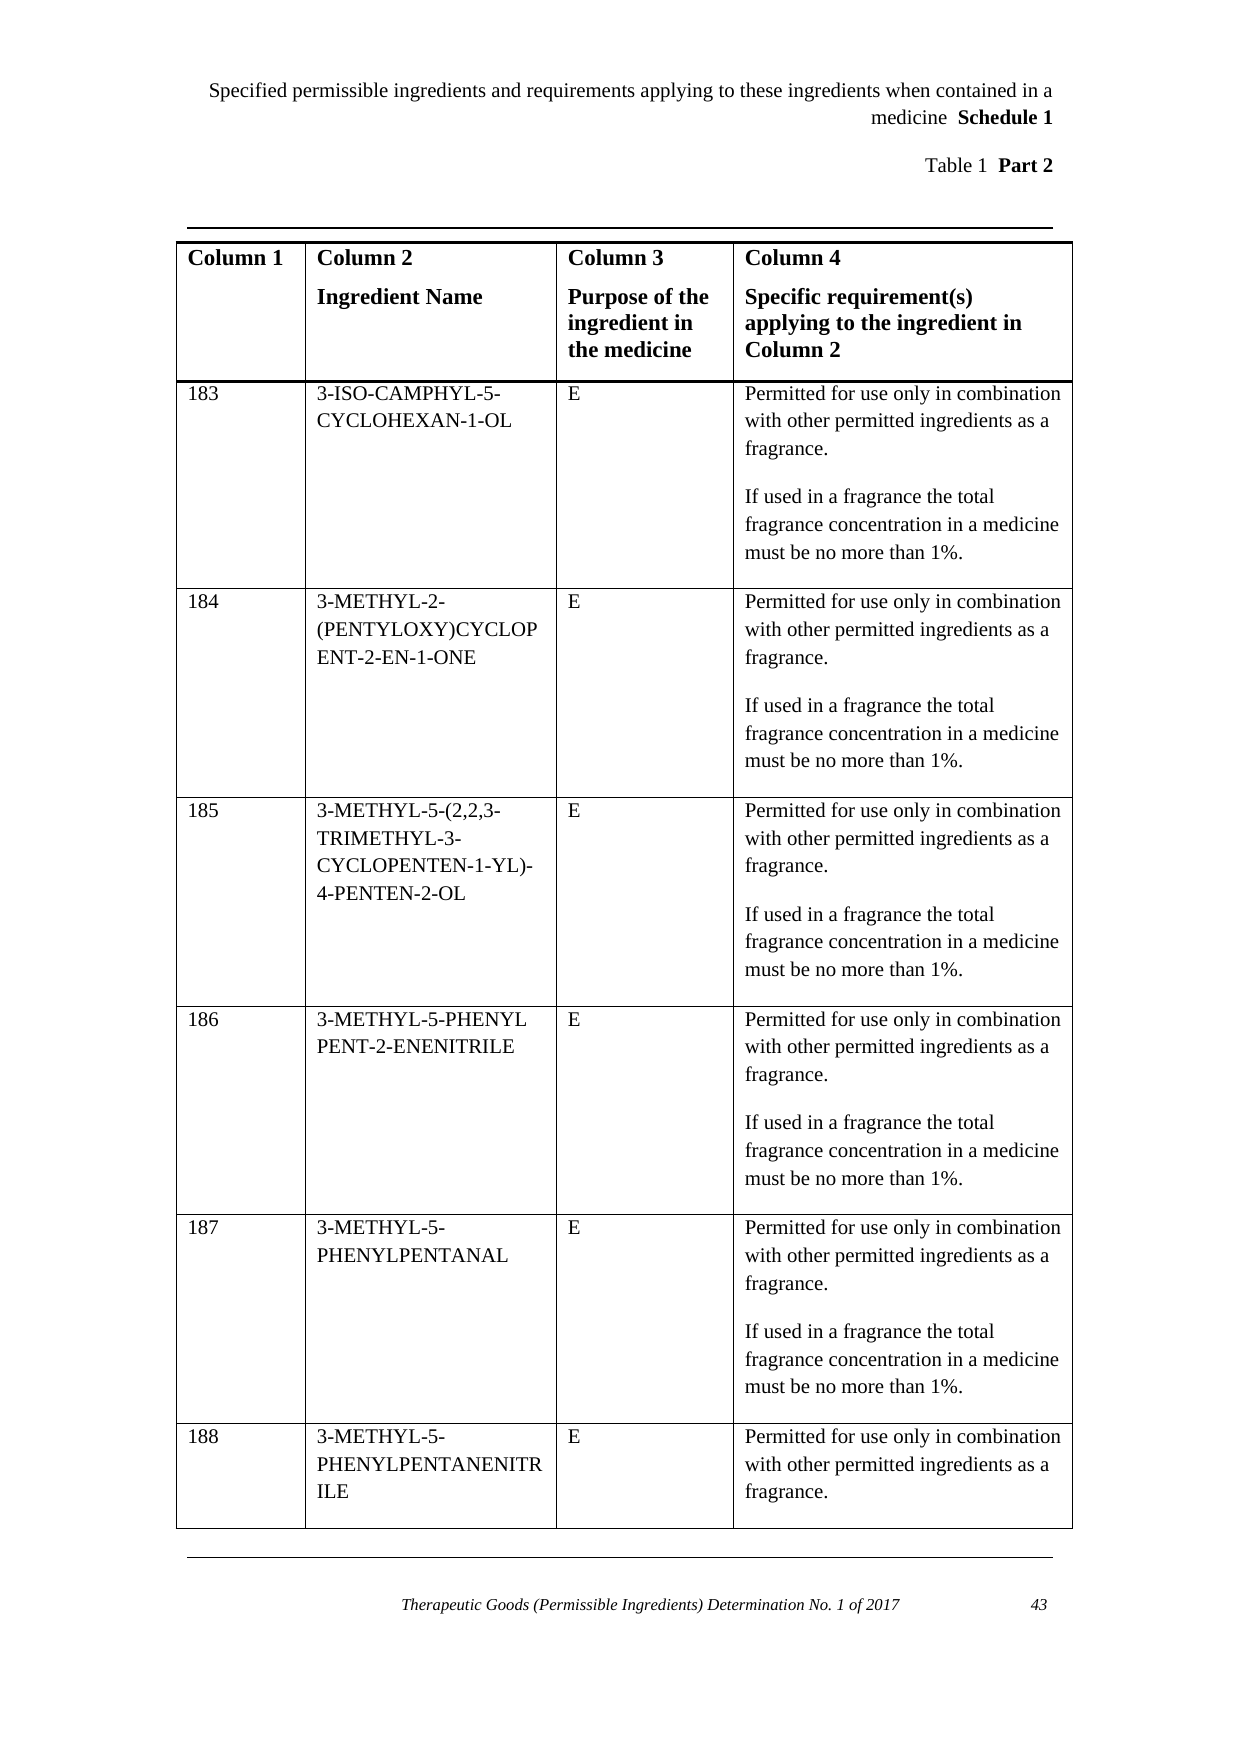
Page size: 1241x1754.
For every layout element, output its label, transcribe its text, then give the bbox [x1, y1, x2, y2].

table_cell E [557, 1424, 733, 1528]
table_header Column 1 [177, 244, 305, 380]
table_header Column 3 Purpose of the ingredient in the medicine [557, 244, 733, 380]
table_cell 187 [177, 1215, 305, 1423]
table_cell 185 [177, 798, 305, 1006]
table_cell E [557, 798, 733, 1006]
table_cell 183 [177, 383, 305, 588]
table_header Column 4 Specific requirement(s) applying to the ingredient in Column 2 [734, 244, 1072, 380]
table_cell 3-METHYL-5-(2,2,3-TRIMETHYL-3-CYCLOPENTEN-1-YL)-4-PENTEN-2-OL [306, 798, 556, 1006]
table_cell 186 [177, 1007, 305, 1214]
table_header Column 2 Ingredient Name [306, 244, 556, 380]
table_cell 3-METHYL-5-PHENYLPENTANAL [306, 1215, 556, 1423]
table_cell E [557, 383, 733, 588]
table_cell E [557, 1215, 733, 1423]
table_cell 188 [177, 1424, 305, 1528]
table_cell E [557, 589, 733, 797]
table_cell E [557, 1007, 733, 1214]
table_cell 3-METHYL-5-PHENYL PENT-2-ENENITRILE [306, 1007, 556, 1214]
table_cell 184 [177, 589, 305, 797]
table_cell 3-METHYL-2-(PENTYLOXY)CYCLOPENT-2-EN-1-ONE [306, 589, 556, 797]
table_cell 3-ISO-CAMPHYL-5-CYCLOHEXAN-1-OL [306, 383, 556, 588]
table_cell 3-METHYL-5-PHENYLPENTANENITRILE [306, 1424, 556, 1528]
